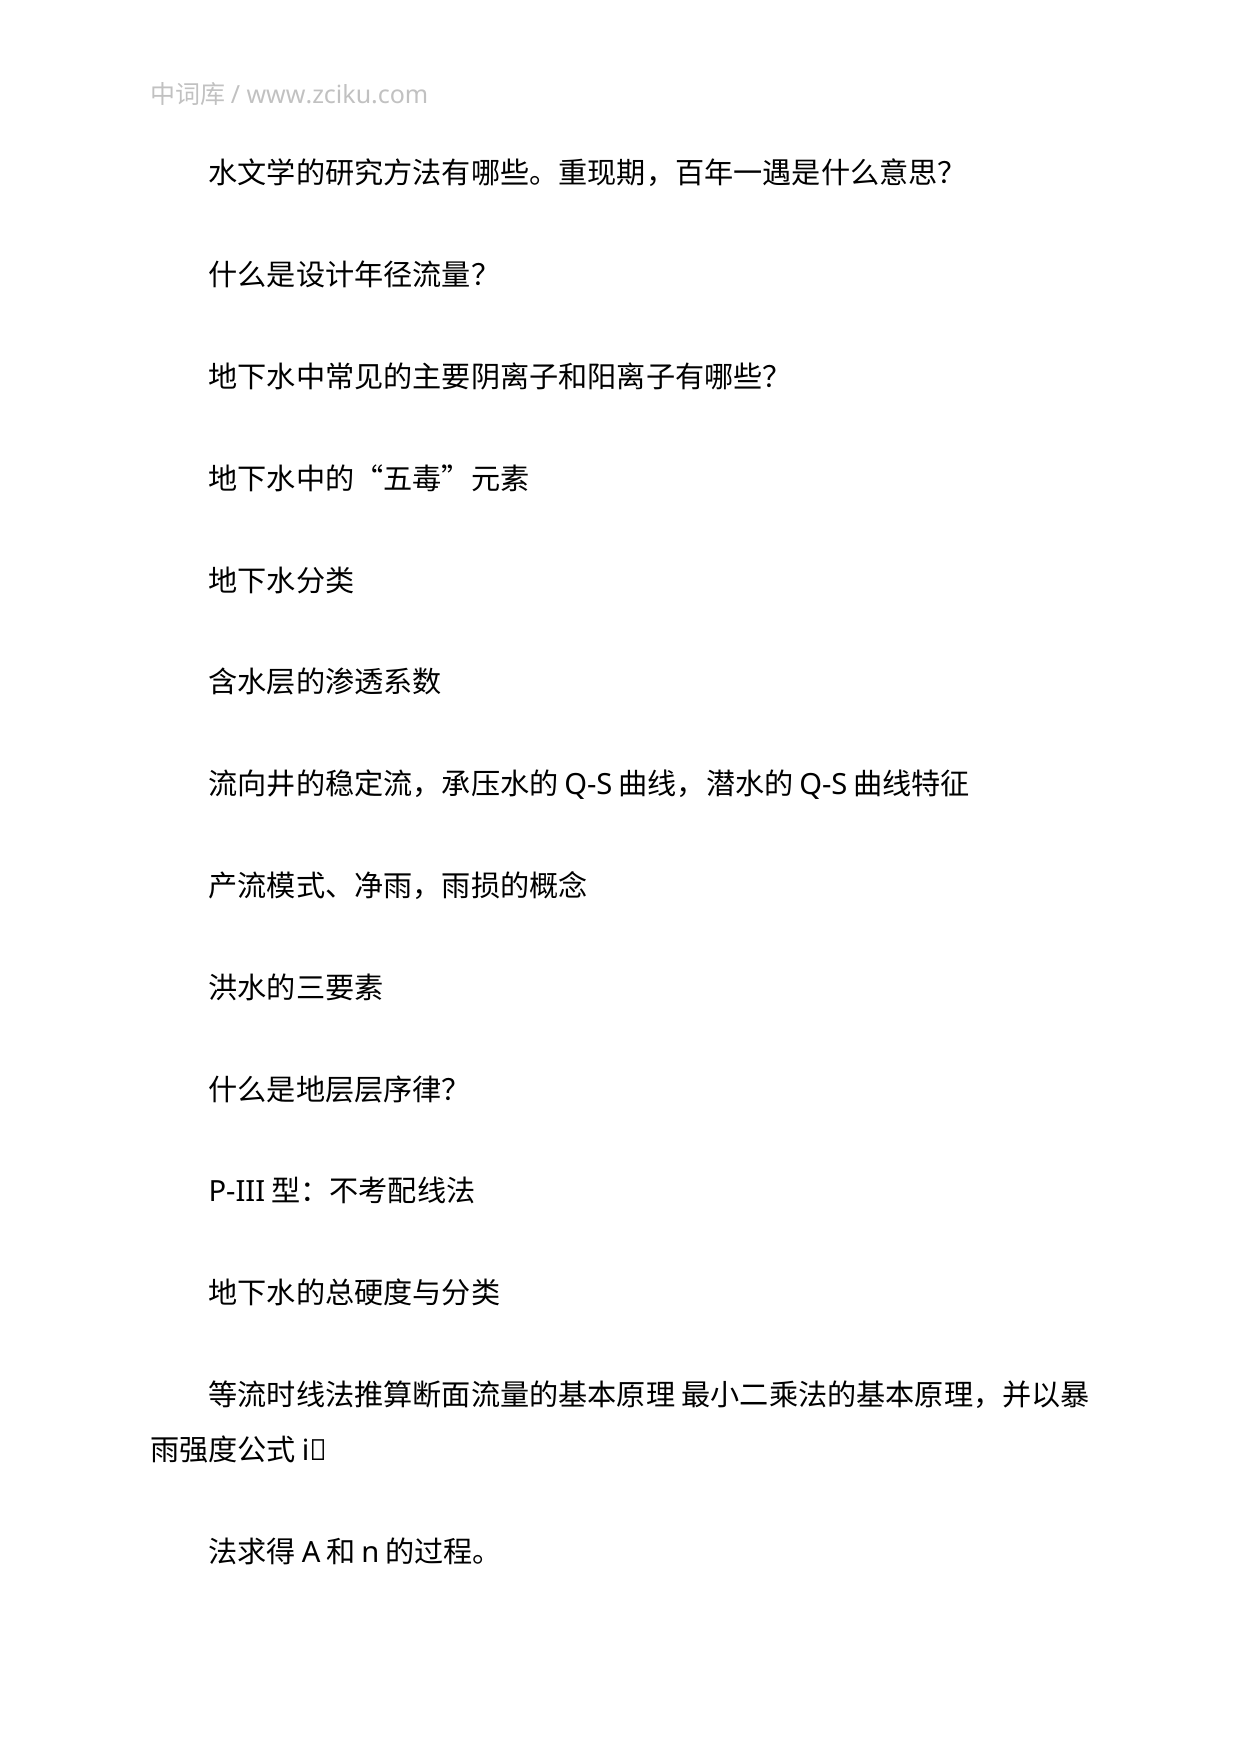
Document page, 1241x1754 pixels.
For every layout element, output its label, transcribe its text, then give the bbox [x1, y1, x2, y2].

text 地下水的总硬度与分类 [150, 1270, 1090, 1312]
text 洪水的三要素 [150, 964, 1090, 1007]
text 地下水中常见的主要阴离子和阳离子有哪些？ [150, 353, 1090, 396]
text 产流模式、净雨，雨损的概念 [150, 863, 1090, 905]
text 什么是地层层序律？ [150, 1066, 1090, 1108]
text 流向井的稳定流，承压水的Q-S曲线，潜水的Q-S曲线特征 [150, 761, 1090, 803]
text 什么是设计年径流量？ [150, 252, 1090, 294]
text 水文学的研究方法有哪些。重现期，百年一遇是什么意思？ [150, 150, 1090, 192]
text 等流时线法推算断面流量的基本原理 最小二乘法的基本原理，并以暴雨强度公式i [150, 1372, 1090, 1469]
text 法求得A和n的过程。 [150, 1528, 1090, 1571]
text 地下水中的“五毒”元素 [150, 455, 1090, 498]
text P-III型：不考配线法 [150, 1168, 1090, 1210]
text 含水层的渗透系数 [150, 659, 1090, 701]
text 地下水分类 [150, 557, 1090, 599]
